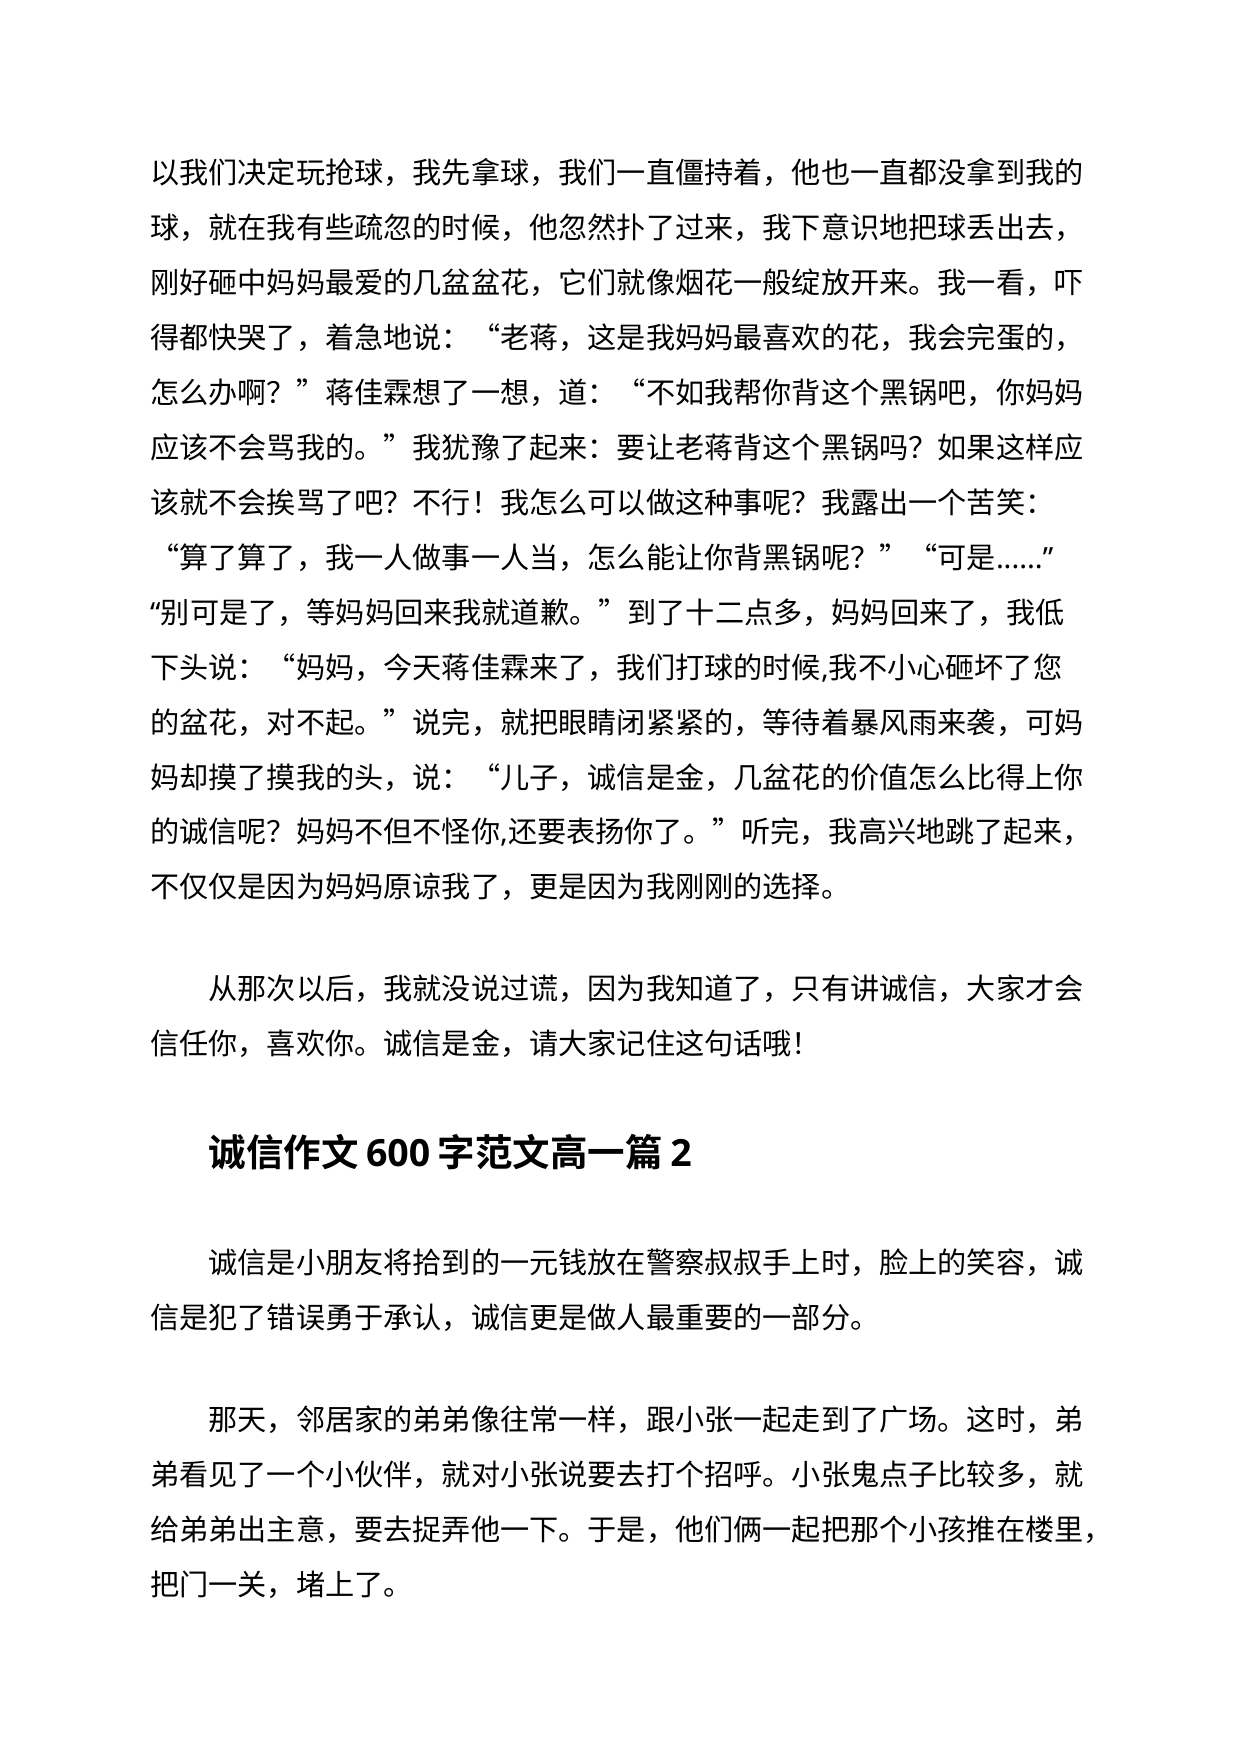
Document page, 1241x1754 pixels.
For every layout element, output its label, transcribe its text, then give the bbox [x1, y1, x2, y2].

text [150, 150, 1090, 906]
text 那天，邻居家的弟弟像往常一样，跟小张一起走到了广场。这时，弟弟看见了一个小伙伴，就对小张说要去打个招呼。小张鬼点子比较多，就给弟弟出主意，要去捉弄他一下。于是，他们俩一起把那个小孩推在楼里，把门一关，堵上了。 [150, 1397, 1090, 1604]
text 诚信是小朋友将拾到的一元钱放在警察叔叔手上时，脸上的笑容，诚信是犯了错误勇于承认，诚信更是做人最重要的一部分。 [150, 1240, 1090, 1337]
text 从那次以后，我就没说过谎，因为我知道了，只有讲诚信，大家才会信任你，喜欢你。诚信是金，请大家记住这句话哦！ [150, 966, 1090, 1063]
text 诚信作文600字范文高一篇2 [150, 1122, 1090, 1177]
